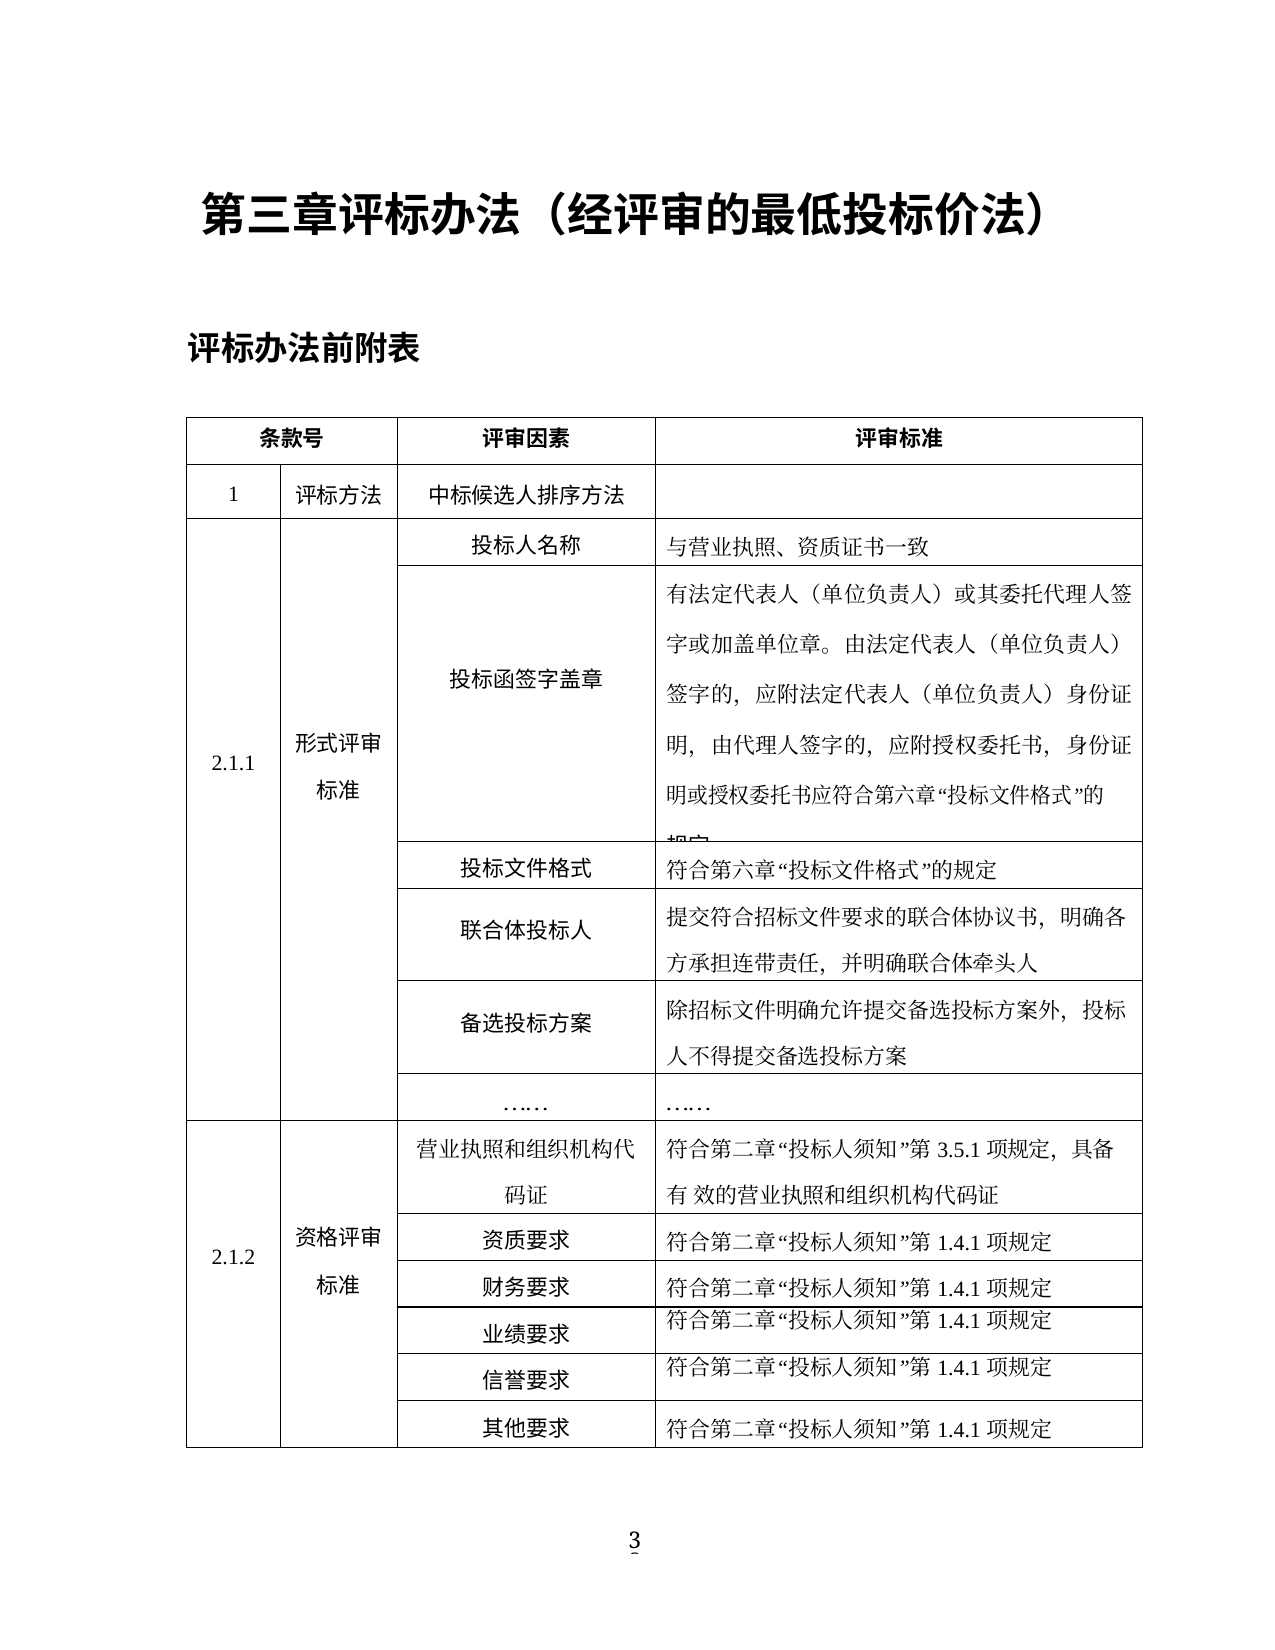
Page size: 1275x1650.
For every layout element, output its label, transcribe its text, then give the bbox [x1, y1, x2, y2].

table_header 评审因素 [398, 418, 655, 464]
table_cell 备选投标方案 [398, 981, 655, 1073]
table_cell 符合第二章“投标人须知”第 1.4.1 项规定 [656, 1401, 1142, 1447]
table_cell 评标方法 [281, 465, 397, 518]
table_cell 符合第二章“投标人须知”第 1.4.1 项规定 [656, 1308, 1142, 1353]
table_cell 财务要求 [398, 1261, 655, 1306]
table_cell 投标文件格式 [398, 842, 655, 888]
table_cell 除招标文件明确允许提交备选投标方案外，投标 人不得提交备选投标方案 [656, 981, 1142, 1073]
table_cell 中标候选人排序方法 [398, 465, 655, 518]
table_cell [656, 465, 1142, 518]
table_header 条款号 [187, 418, 397, 464]
table_cell 1 [187, 465, 280, 518]
table_cell 业绩要求 [398, 1308, 655, 1353]
table_cell 其他要求 [398, 1401, 655, 1447]
subtitle 评标办法前附表 [187, 325, 1156, 370]
table_cell 资格评审 标准 [281, 1121, 397, 1447]
table_cell 符合第二章“投标人须知”第 3.5.1 项规定，具备有 效的营业执照和组织机构代码证 [656, 1121, 1142, 1213]
table_cell 联合体投标人 [398, 889, 655, 980]
table_cell 符合第二章“投标人须知”第 1.4.1 项规定 [656, 1354, 1142, 1400]
table_cell …… [656, 1074, 1142, 1120]
table_cell 形式评审 标准 [281, 519, 397, 1120]
table_cell 投标人名称 [398, 519, 655, 565]
subtitle 第三章评标办法（经评审的最低投标价法） [201, 182, 1156, 244]
table_cell 资质要求 [398, 1214, 655, 1259]
table_cell 投标函签字盖章 [398, 566, 655, 841]
table_cell …… [398, 1074, 655, 1120]
table_cell 2.1.1 [187, 519, 280, 1120]
table_cell 营业执照和组织机构代 码证 [398, 1121, 655, 1213]
table_cell 信誉要求 [398, 1354, 655, 1400]
table_cell 有法定代表人（单位负责人）或其委托代理人签 字或加盖单位章。由法定代表人（单位负责人） 签字的，应附法定代表人（单位负责人）身份证 明，由代理人签字的，应附授权委托书，身份证 明或授权委托书应符合第六章“投标文件格式”的 规定 [656, 566, 1142, 841]
table_header 评审标准 [656, 418, 1142, 464]
table_cell 提交符合招标文件要求的联合体协议书，明确各 方承担连带责任，并明确联合体牵头人 [656, 889, 1142, 980]
table_cell 符合第二章“投标人须知”第 1.4.1 项规定 [656, 1214, 1142, 1259]
table_cell 与营业执照、资质证书一致 [656, 519, 1142, 565]
table_cell 2.1.2 [187, 1121, 280, 1447]
table_cell 符合第二章“投标人须知”第 1.4.1 项规定 [656, 1261, 1142, 1306]
table_cell 符合第六章“投标文件格式”的规定 [656, 842, 1142, 888]
